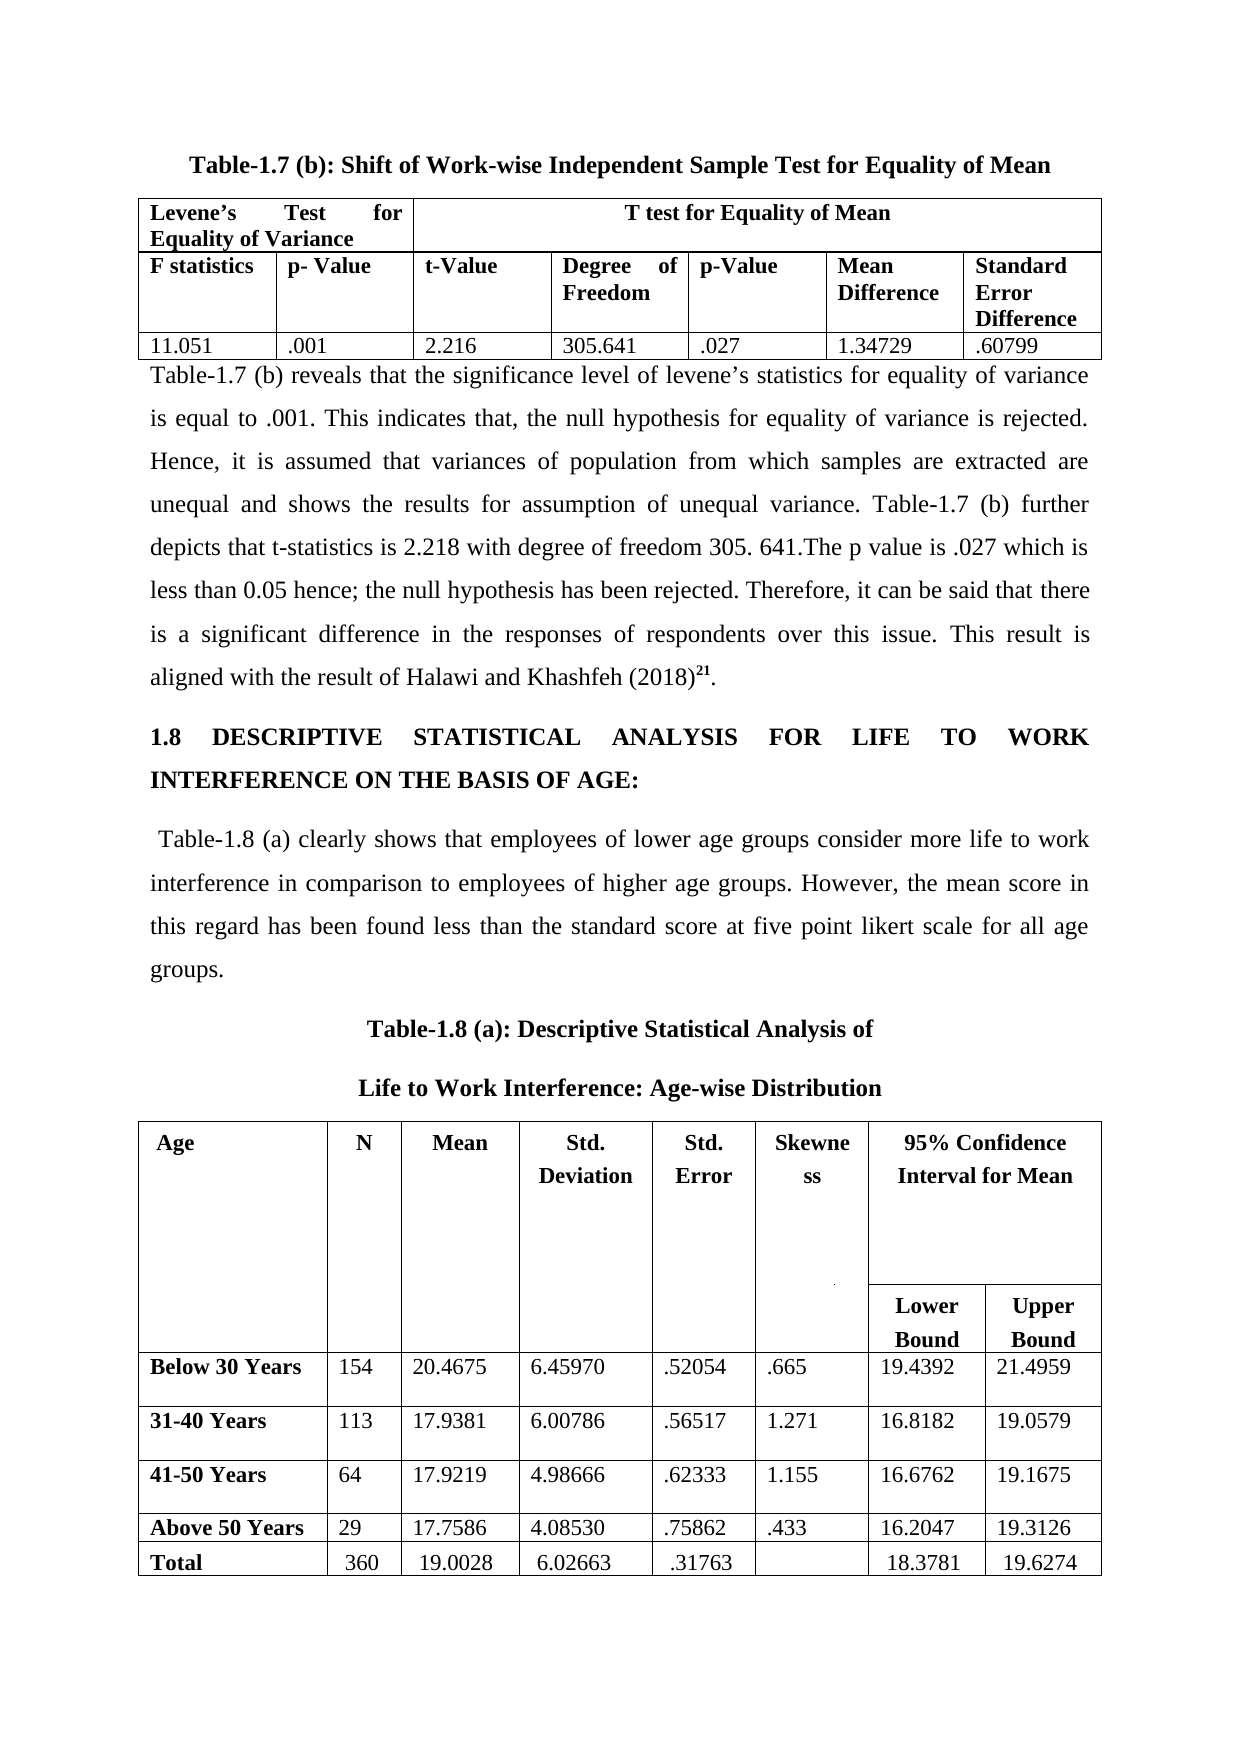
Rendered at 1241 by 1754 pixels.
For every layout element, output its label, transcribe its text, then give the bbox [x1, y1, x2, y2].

table_header Age [139, 1122, 327, 1352]
table_cell 1.271 [756, 1407, 868, 1459]
table_cell Degree of Freedom [552, 253, 688, 332]
table_cell F statistics [139, 253, 276, 332]
table_cell Upper Bound [986, 1285, 1101, 1352]
table_cell .62333 [653, 1461, 755, 1513]
table_cell 19.0028 [402, 1542, 519, 1575]
table_cell .56517 [653, 1407, 755, 1459]
table_cell Standard Error Difference [964, 253, 1101, 332]
table_cell 16.6762 [869, 1461, 985, 1513]
table_cell Total [139, 1542, 327, 1575]
table_cell .665 [756, 1353, 868, 1406]
table_cell 29 [328, 1514, 401, 1541]
table_cell 4.08530 [520, 1514, 652, 1541]
table_cell p-Value [689, 253, 826, 332]
table_cell 20.4675 [402, 1353, 519, 1406]
table_header N [328, 1122, 401, 1352]
text 1.8 DESCRIPTIVE STATISTICAL ANALYSIS FOR LIFE TO WORK INTERFERENCE ON THE BASIS OF AGE: [150, 722, 1090, 793]
table_cell 305.641 [552, 333, 688, 359]
table_cell 19.1675 [986, 1461, 1101, 1513]
table_header Std. Error [653, 1122, 755, 1352]
table_cell .027 [689, 333, 826, 359]
table_cell .52054 [653, 1353, 755, 1406]
table_cell 16.8182 [869, 1407, 985, 1459]
table_cell 113 [328, 1407, 401, 1459]
table_cell Below 30 Years [139, 1353, 327, 1406]
table_cell 6.02663 [520, 1542, 652, 1575]
text Table-1.8 (a) clearly shows that employees of lower age groups consider more life to work interference in comparison to employees of higher age groups. However, the mean score in this regard has been found less than the standard score at five point likert scale for all age groups. [150, 824, 1090, 983]
text Table-1.7 (b): Shift of Work-wise Independent Sample Test for Equality of Mean [150, 150, 1090, 179]
table_header Skewness [756, 1122, 868, 1352]
table_cell 360 [328, 1542, 401, 1575]
table_header T test for Equality of Mean [414, 199, 1101, 251]
table_cell 17.9381 [402, 1407, 519, 1459]
table_cell 154 [328, 1353, 401, 1406]
table_cell 21.4959 [986, 1353, 1101, 1406]
table_cell 1.155 [756, 1461, 868, 1513]
text Life to Work Interference: Age-wise Distribution [150, 1073, 1090, 1102]
table_cell 19.0579 [986, 1407, 1101, 1459]
table_header Levene’s Test for Equality of Variance [139, 199, 413, 251]
table_cell .433 [756, 1514, 868, 1541]
table_cell p- Value [277, 253, 413, 332]
table_cell 17.7586 [402, 1514, 519, 1541]
table_cell 2.216 [414, 333, 551, 359]
table_cell [756, 1542, 868, 1575]
table_cell 41-50 Years [139, 1461, 327, 1513]
table_cell 19.3126 [986, 1514, 1101, 1541]
table_cell .001 [277, 333, 413, 359]
table_cell 4.98666 [520, 1461, 652, 1513]
table_cell .75862 [653, 1514, 755, 1541]
table_cell 18.3781 [869, 1542, 985, 1575]
text Table-1.8 (a): Descriptive Statistical Analysis of [150, 1014, 1090, 1042]
table_cell 19.6274 [986, 1542, 1101, 1575]
table_cell 64 [328, 1461, 401, 1513]
text Table-1.7 (b) reveals that the significance level of levene’s statistics for equality of variance is equal to .001. This indicates that, the null hypothesis for equality of variance is rejected. Hence, it is assumed that variances of population from which samples are extracted are unequal and shows the results for assumption of unequal variance. Table-1.7 (b) further depicts that t-statistics is 2.218 with degree of freedom 305. 641.The p value is .027 which is less than 0.05 hence; the null hypothesis has been rejected. Therefore, it can be said that there is a significant difference in the responses of respondents over this issue. This result is aligned with the result of Halawi and Khashfeh (2018)21. [150, 360, 1090, 691]
table_cell .60799 [964, 333, 1101, 359]
table_cell 11.051 [139, 333, 276, 359]
table_header Std. Deviation [520, 1122, 652, 1352]
table_cell Mean Difference [827, 253, 963, 332]
table_cell Lower Bound [869, 1285, 985, 1352]
table_header 95% Confidence Interval for Mean [869, 1122, 1101, 1284]
table_header Mean [402, 1122, 519, 1352]
table_cell 31-40 Years [139, 1407, 327, 1459]
table_cell 17.9219 [402, 1461, 519, 1513]
table_cell .31763 [653, 1542, 755, 1575]
table_cell 6.45970 [520, 1353, 652, 1406]
table_cell 1.34729 [827, 333, 963, 359]
table_cell 19.4392 [869, 1353, 985, 1406]
table_cell 6.00786 [520, 1407, 652, 1459]
table_cell Above 50 Years [139, 1514, 327, 1541]
table_cell 16.2047 [869, 1514, 985, 1541]
table_cell t-Value [414, 253, 551, 332]
